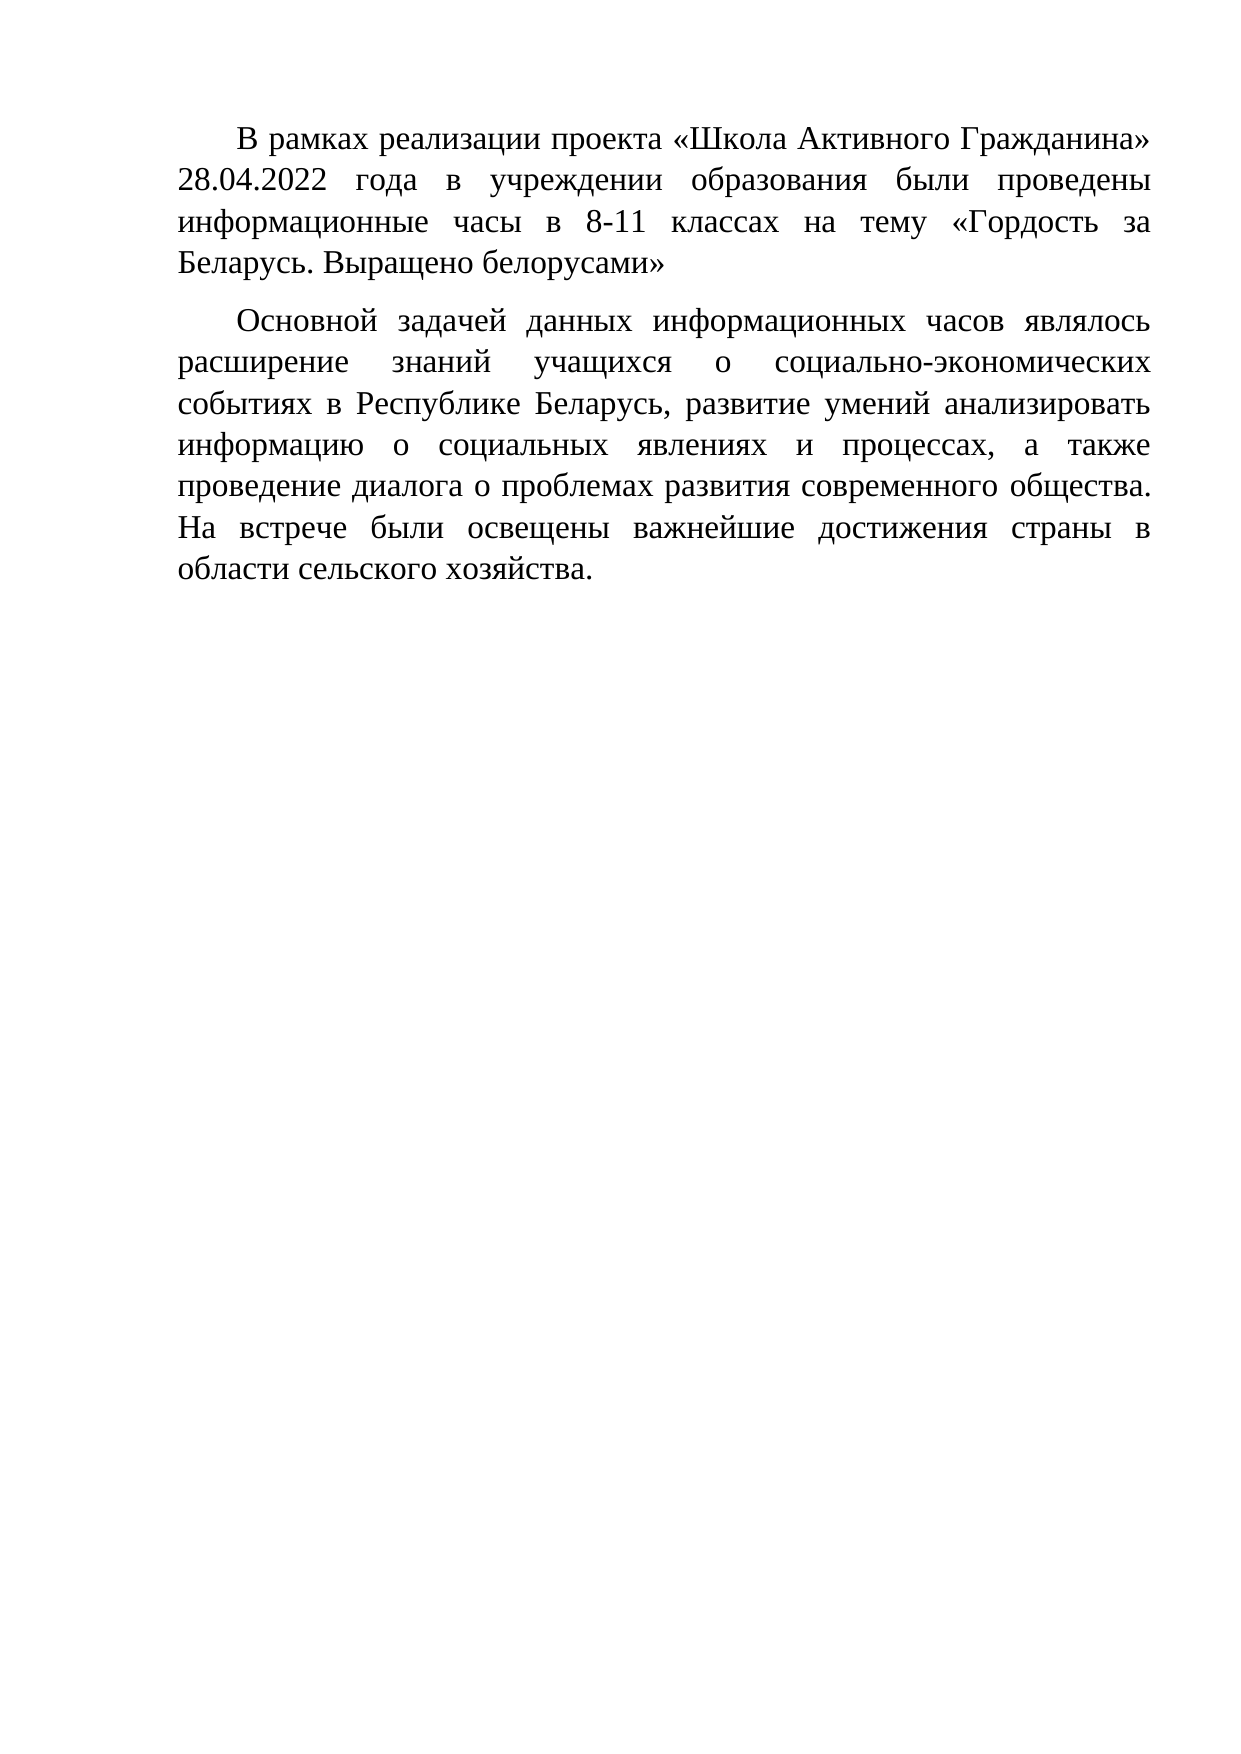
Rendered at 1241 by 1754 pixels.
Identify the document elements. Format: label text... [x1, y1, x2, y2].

text В рамках реализации проекта «Школа Активного Гражданина» 28.04.2022 года в учреждении образования были проведены информационные часы в 8-11 классах на тему «Гордость за Беларусь. Выращено белорусами» [177, 118, 1152, 281]
text Основной задачей данных информационных часов являлось расширение знаний учащихся о социально-экономических событиях в Республике Беларусь, развитие умений анализировать информацию о социальных явлениях и процессах, а также проведение диалога о проблемах развития современного общества. На встрече были освещены важнейшие достижения страны в области сельского хозяйства. [177, 300, 1152, 587]
